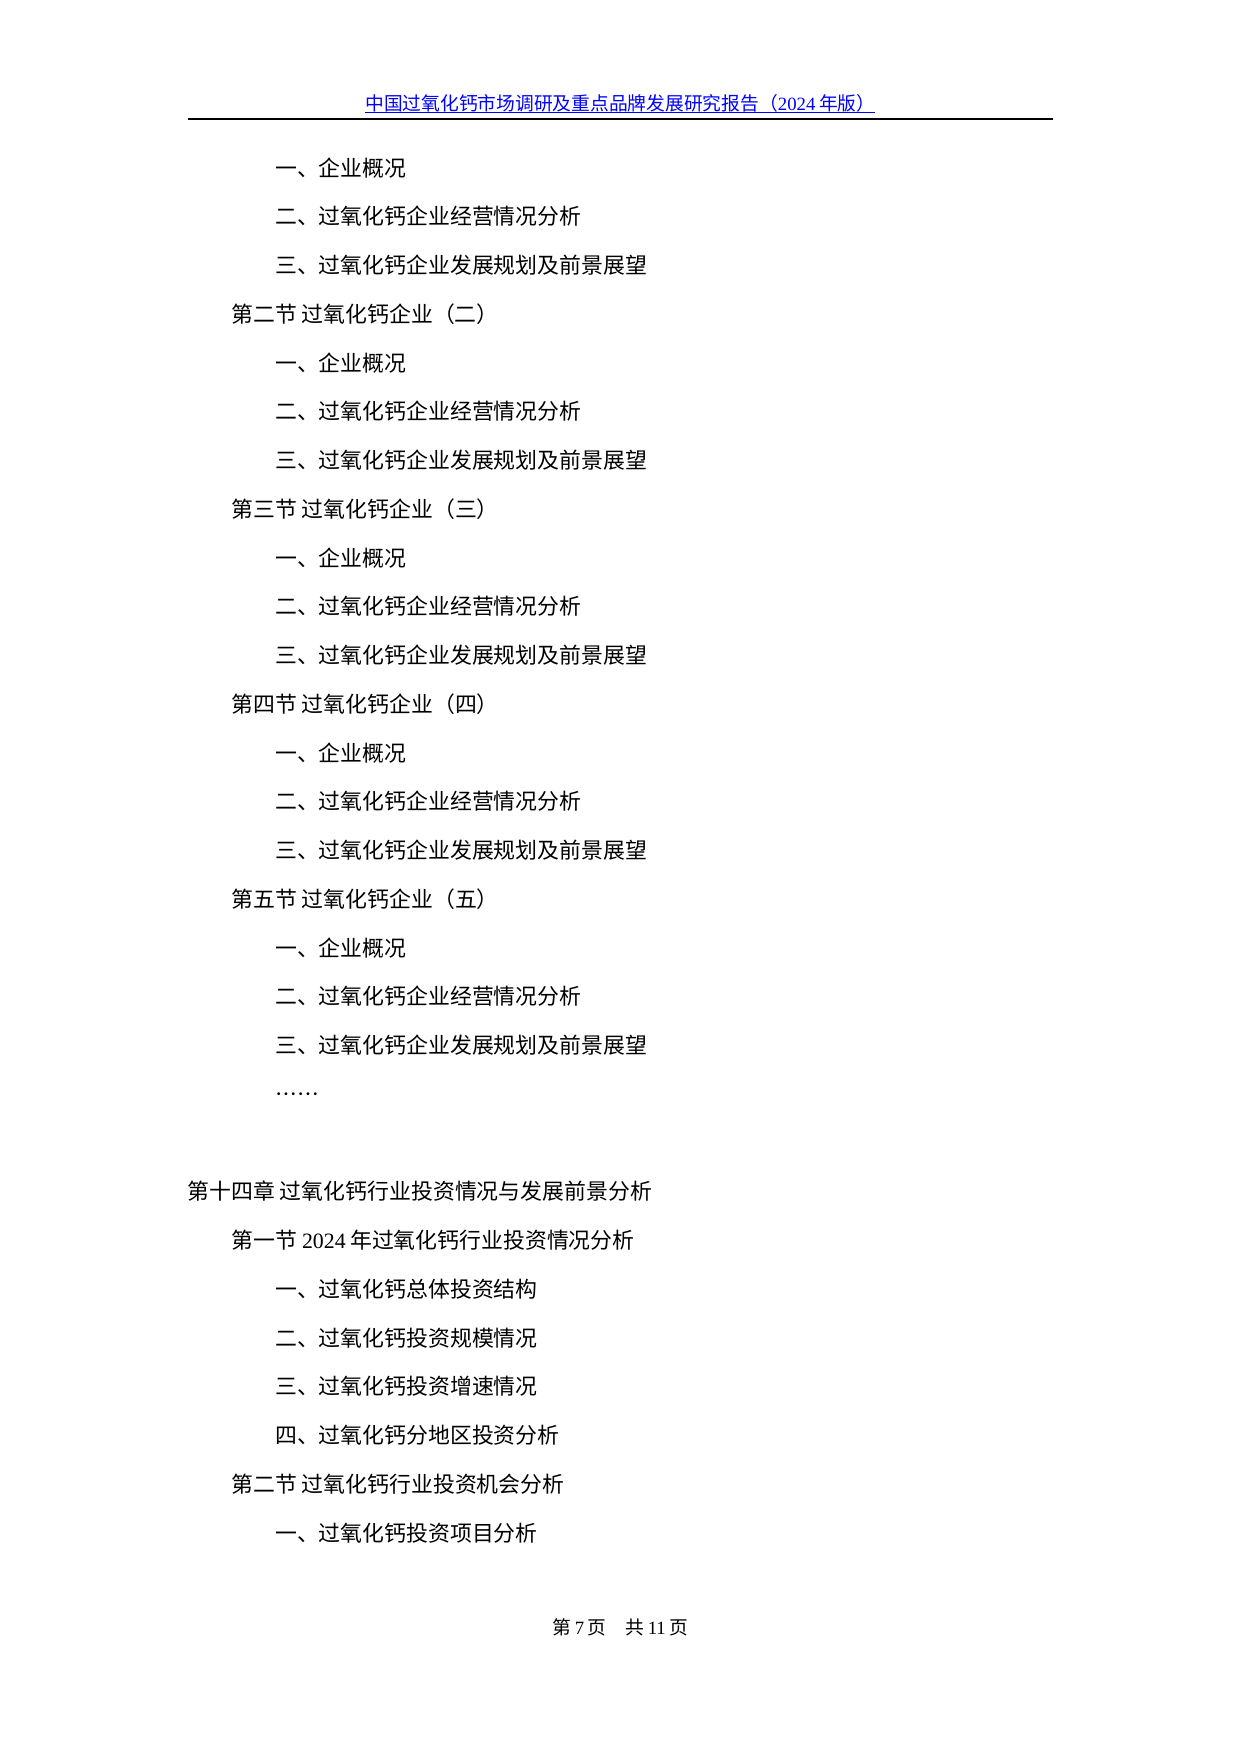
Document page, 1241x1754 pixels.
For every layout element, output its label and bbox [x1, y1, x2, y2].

text [187, 150, 1053, 1548]
